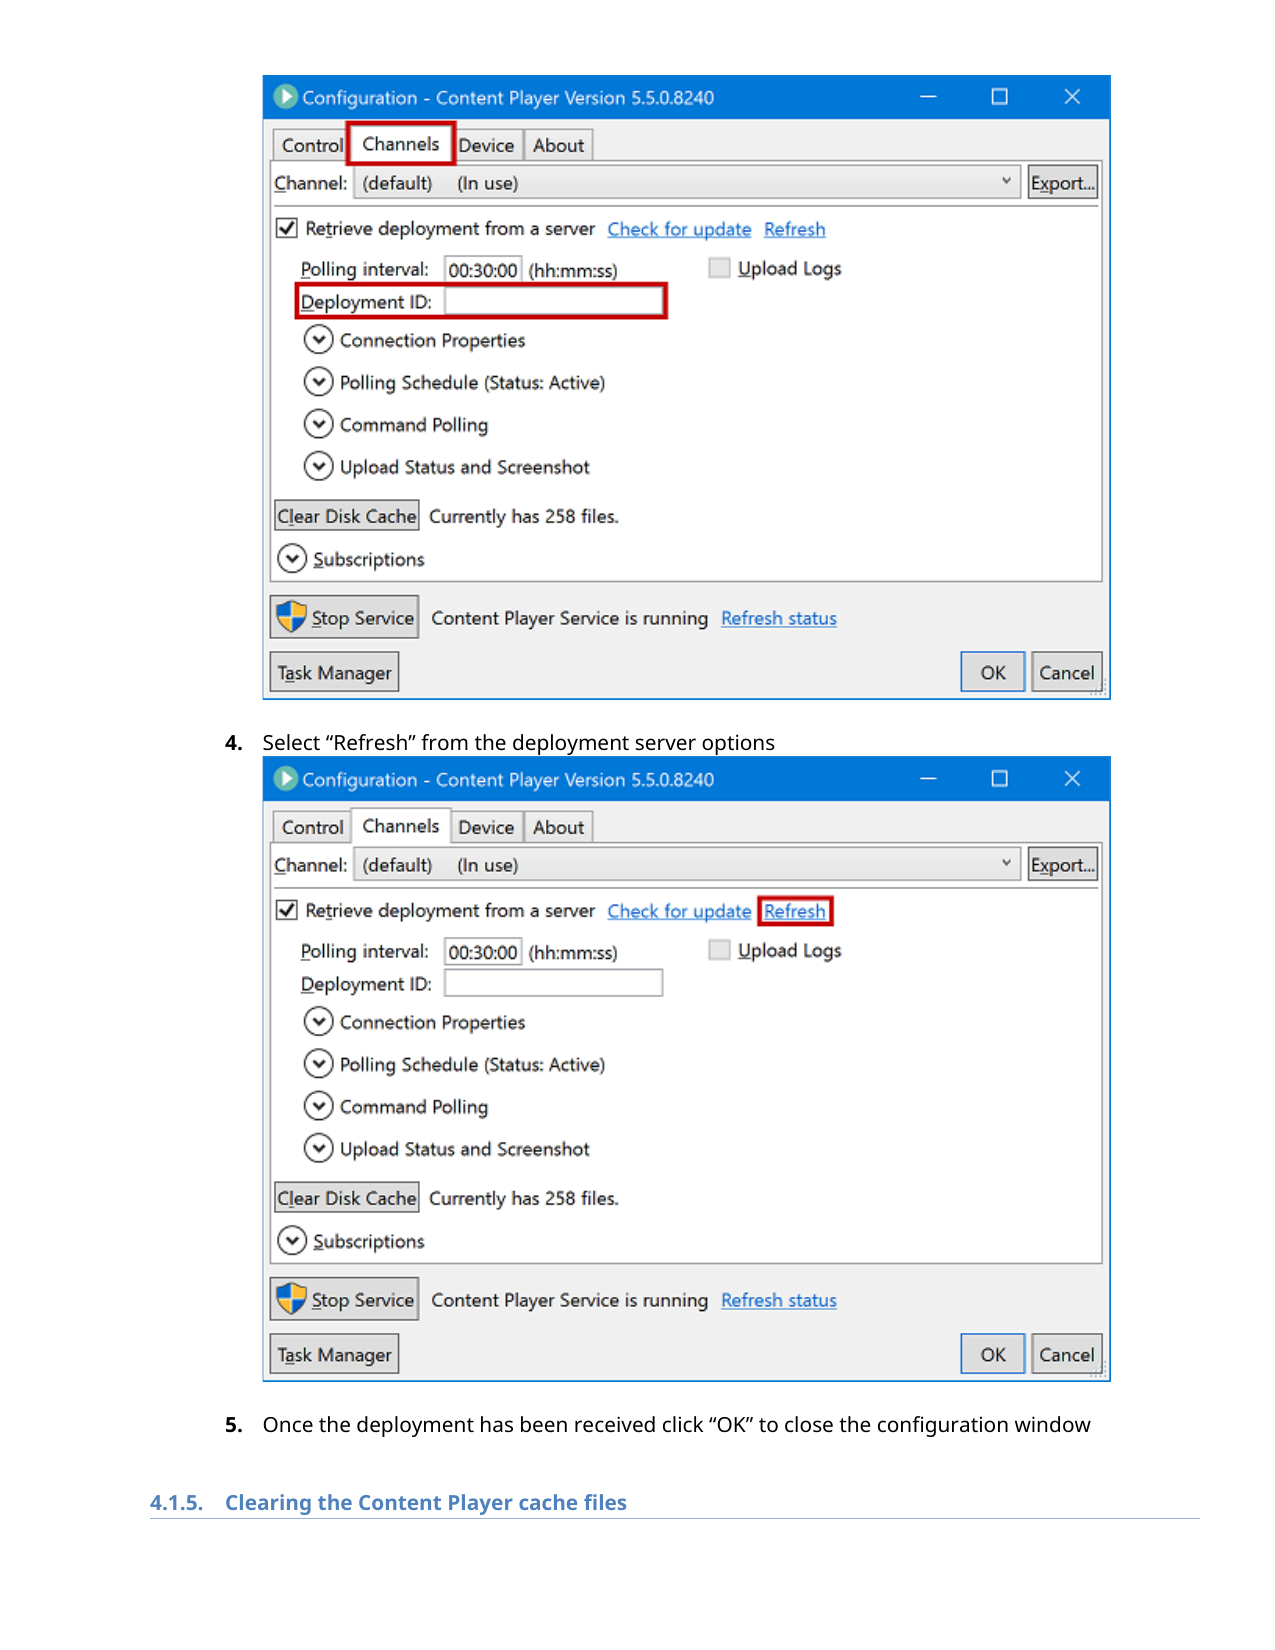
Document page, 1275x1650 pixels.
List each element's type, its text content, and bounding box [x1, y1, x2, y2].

list Select “Refresh” from the deployment server options [225, 728, 1200, 757]
list Once the deployment has been received click “OK” to close the configuration window [225, 1410, 1200, 1439]
subtitle Clearing the Content Player cache files [150, 1488, 1200, 1518]
picture [262, 756, 1111, 1382]
picture [262, 75, 1111, 700]
